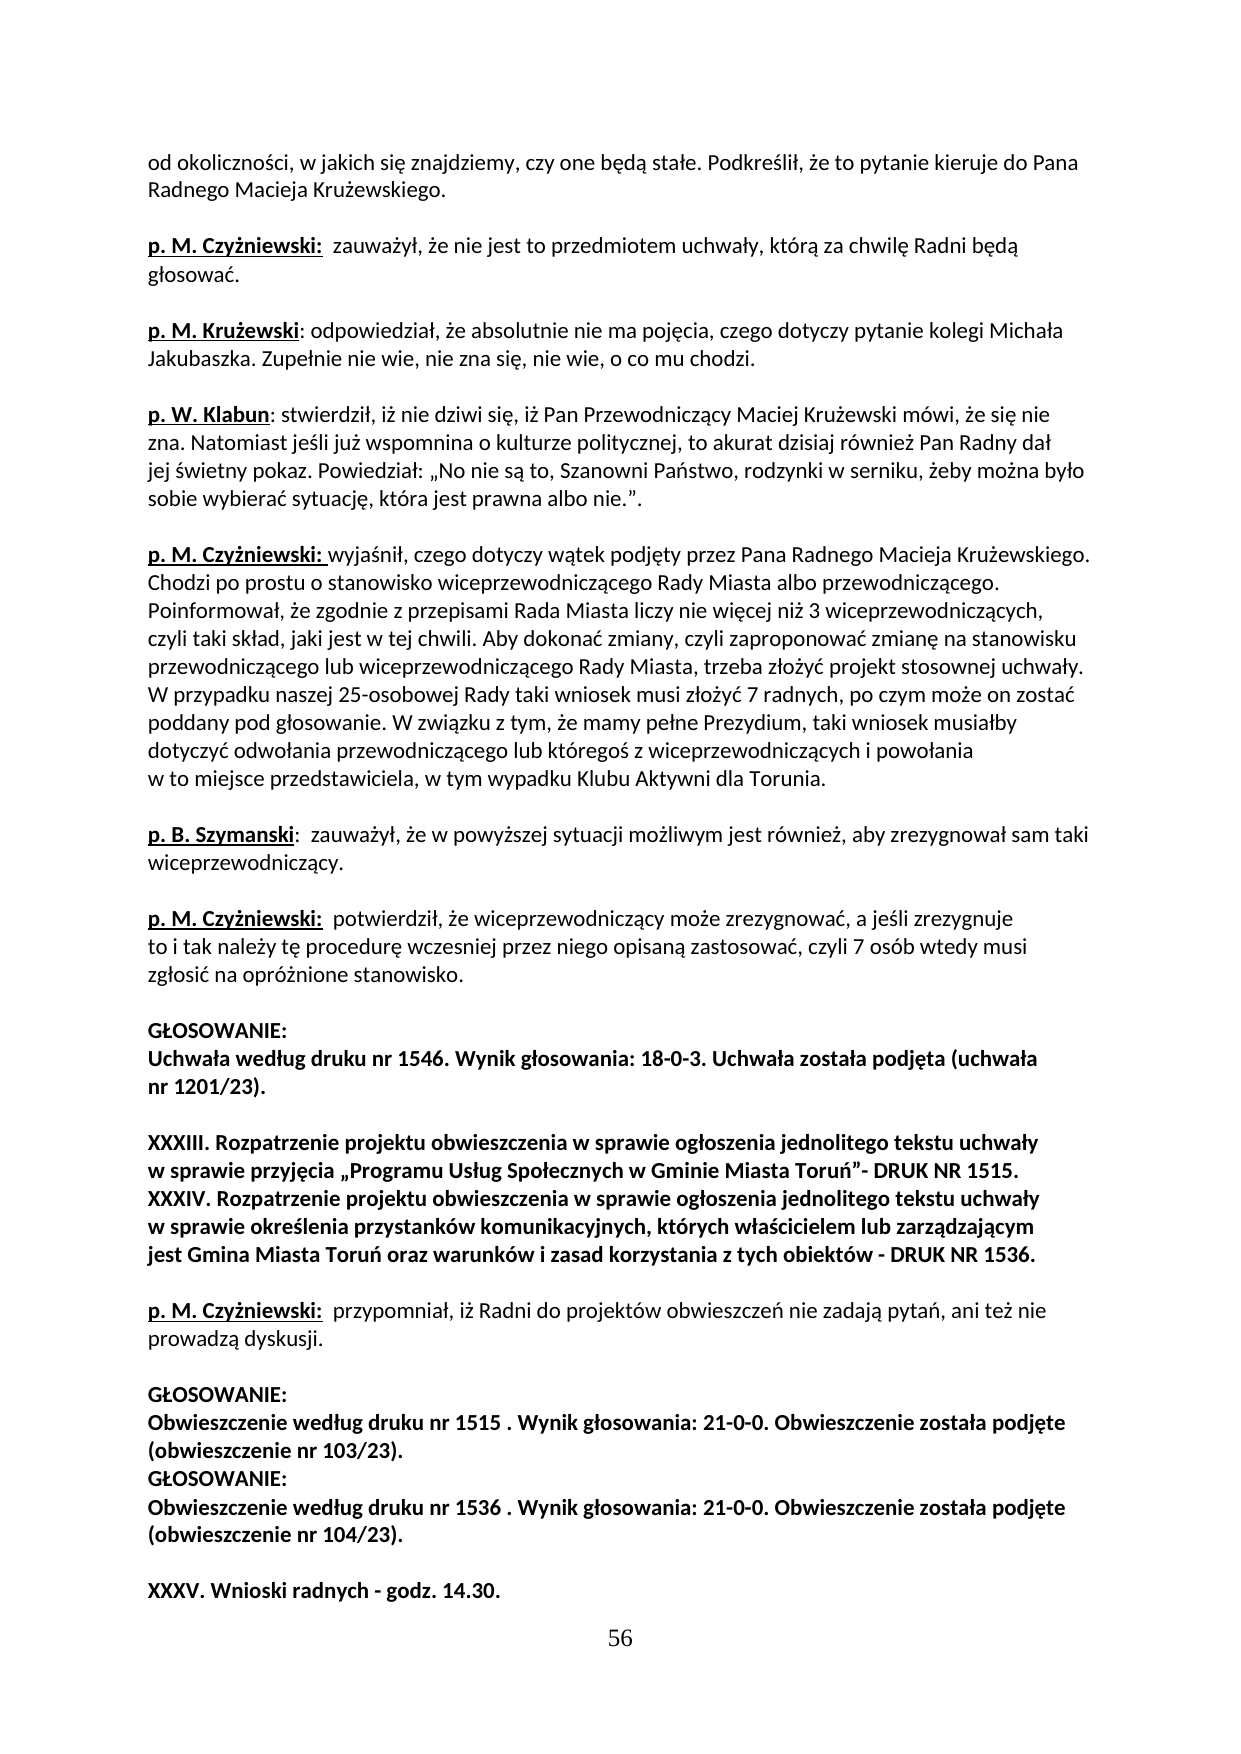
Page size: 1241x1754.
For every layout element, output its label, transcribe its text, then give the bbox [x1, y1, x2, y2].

text GŁOSOWANIE: [148, 1464, 1093, 1493]
text XXXIII. Rozpatrzenie projektu obwieszczenia w sprawie ogłoszenia jednolitego tekstu uchwały w sprawie przyjęcia „Programu Usług Społecznych w Gminie Miasta Toruń”- DRUK NR 1515. [148, 1128, 1093, 1184]
text p. M. Czyżniewski: potwierdził, że wiceprzewodniczący może zrezygnować, a jeśli zrezygnuje to i tak należy tę procedurę wczesniej przez niego opisaną zastosować, czyli 7 osób wtedy musi zgłosić na opróżnione stanowisko. [148, 904, 1093, 988]
text Uchwała według druku nr 1546. Wynik głosowania: 18-0-3. Uchwała została podjęta (uchwała nr 1201/23). [148, 1044, 1093, 1100]
text Obwieszczenie według druku nr 1536 . Wynik głosowania: 21-0-0. Obwieszczenie została podjęte (obwieszczenie nr 104/23). [148, 1493, 1093, 1549]
text p. M. Krużewski: odpowiedział, że absolutnie nie ma pojęcia, czego dotyczy pytanie kolegi Michała Jakubaszka. Zupełnie nie wie, nie zna się, nie wie, o co mu chodzi. [148, 316, 1093, 372]
text XXXIV. Rozpatrzenie projektu obwieszczenia w sprawie ogłoszenia jednolitego tekstu uchwały w sprawie określenia przystanków komunikacyjnych, których właścicielem lub zarządzającym jest Gmina Miasta Toruń oraz warunków i zasad korzystania z tych obiektów - DRUK NR 1536. [148, 1184, 1093, 1268]
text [148, 148, 1093, 204]
text p. W. Klabun: stwierdził, iż nie dziwi się, iż Pan Przewodniczący Maciej Krużewski mówi, że się nie zna. Natomiast jeśli już wspomnina o kulturze politycznej, to akurat dzisiaj również Pan Radny dał jej świetny pokaz. Powiedział: „No nie są to, Szanowni Państwo, rodzynki w serniku, żeby można było sobie wybierać sytuację, która jest prawna albo nie.”. [148, 400, 1093, 512]
text p. B. Szymanski: zauważył, że w powyższej sytuacji możliwym jest również, aby zrezygnował sam taki wiceprzewodniczący. [148, 820, 1093, 876]
text p. M. Czyżniewski: wyjaśnił, czego dotyczy wątek podjęty przez Pana Radnego Macieja Krużewskiego. Chodzi po prostu o stanowisko wiceprzewodniczącego Rady Miasta albo przewodniczącego. Poinformował, że zgodnie z przepisami Rada Miasta liczy nie więcej niż 3 wiceprzewodniczących, czyli taki skład, jaki jest w tej chwili. Aby dokonać zmiany, czyli zaproponować zmianę na stanowisku przewodniczącego lub wiceprzewodniczącego Rady Miasta, trzeba złożyć projekt stosownej uchwały. W przypadku naszej 25-osobowej Rady taki wniosek musi złożyć 7 radnych, po czym może on zostać poddany pod głosowanie. W związku z tym, że mamy pełne Prezydium, taki wniosek musiałby dotyczyć odwołania przewodniczącego lub któregoś z wiceprzewodniczących i powołania w to miejsce przedstawiciela, w tym wypadku Klubu Aktywni dla Torunia. [148, 540, 1093, 792]
text Obwieszczenie według druku nr 1515 . Wynik głosowania: 21-0-0. Obwieszczenie została podjęte (obwieszczenie nr 103/23). [148, 1408, 1093, 1464]
text p. M. Czyżniewski: zauważył, że nie jest to przedmiotem uchwały, którą za chwilę Radni będą głosować. [148, 232, 1093, 288]
text GŁOSOWANIE: [148, 1381, 1093, 1408]
text GŁOSOWANIE: [148, 1016, 1093, 1044]
text p. M. Czyżniewski: przypomniał, iż Radni do projektów obwieszczeń nie zadają pytań, ani też nie prowadzą dyskusji. [148, 1296, 1093, 1352]
text XXXV. Wnioski radnych - godz. 14.30. [148, 1577, 1093, 1605]
